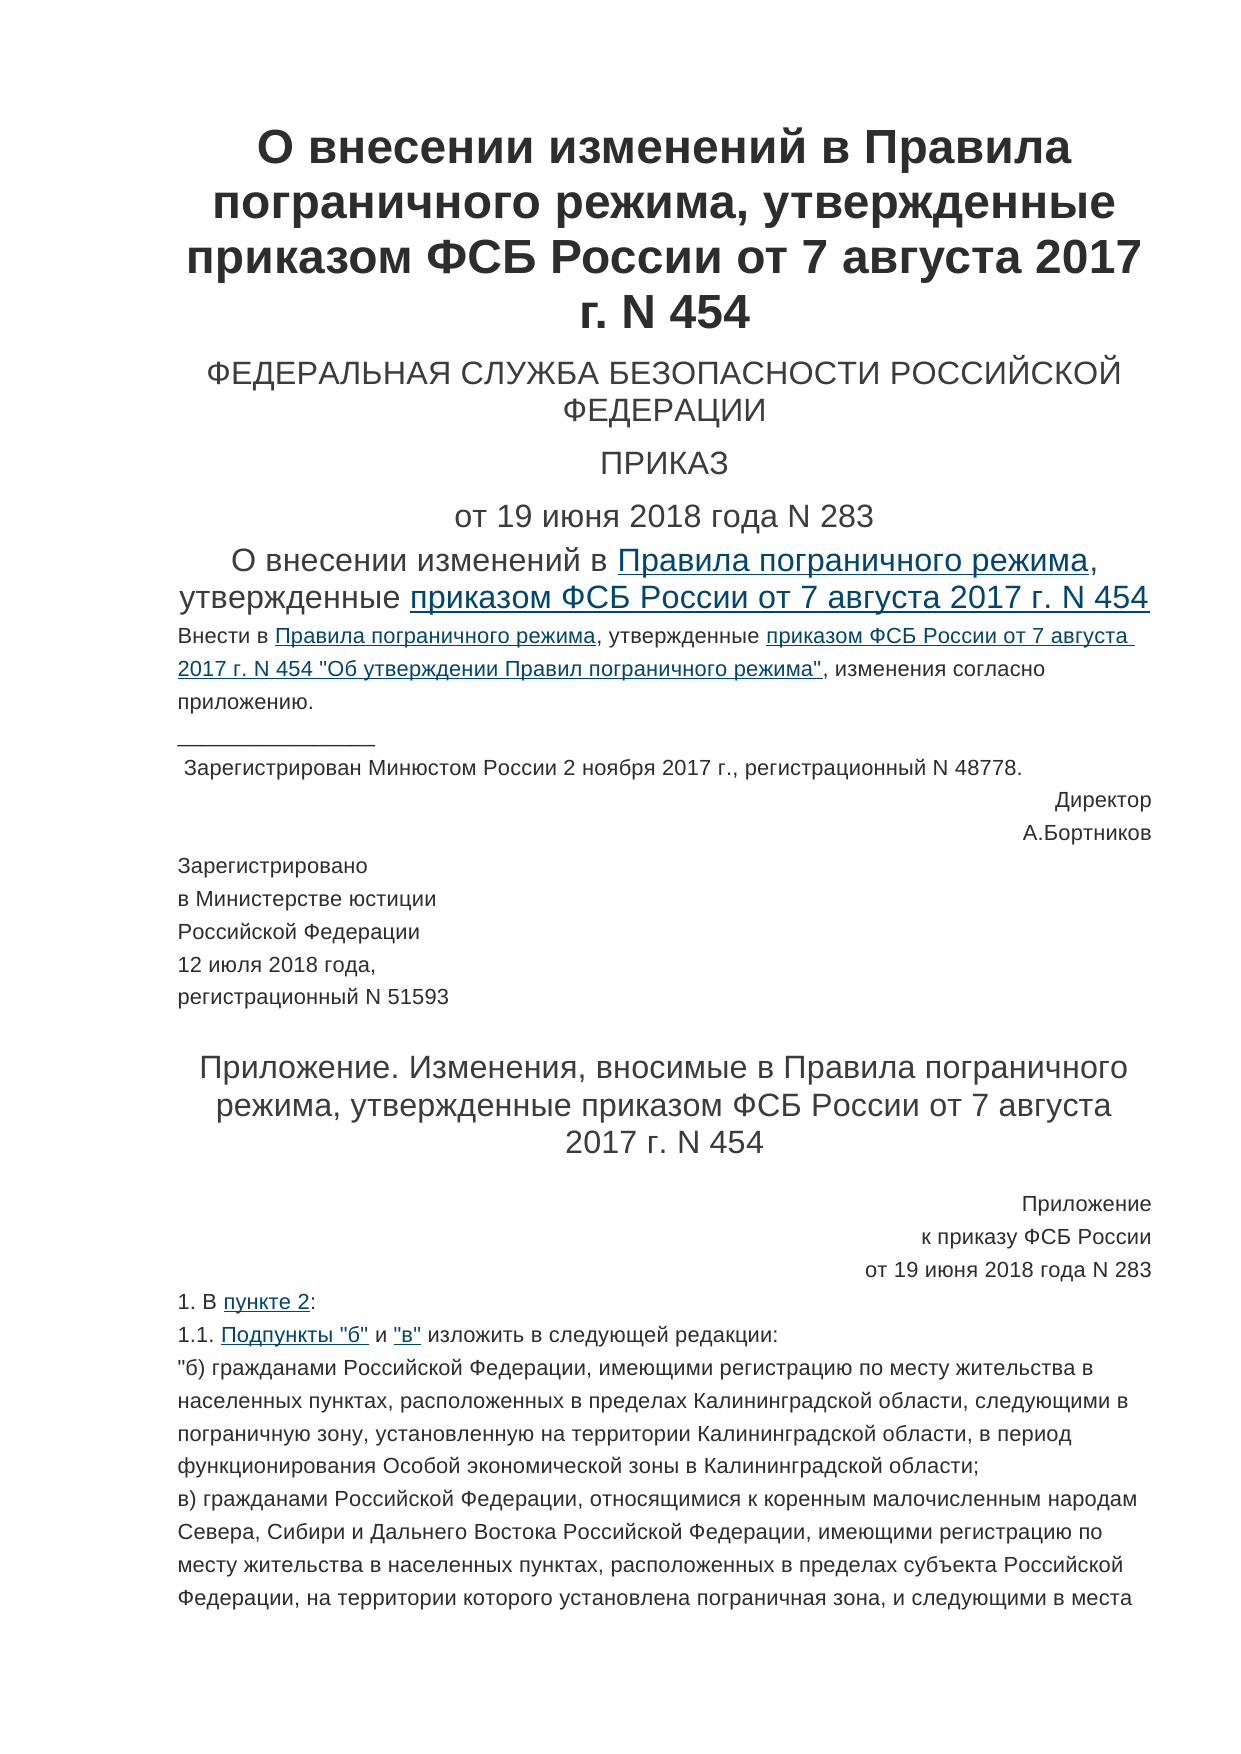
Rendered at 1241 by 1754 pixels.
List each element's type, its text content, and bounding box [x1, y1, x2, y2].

text 12 июля 2018 года, [177, 944, 1152, 977]
text ________________ [177, 714, 1152, 747]
text ПРИКАЗ [177, 444, 1152, 481]
text Зарегистрирован Минюстом России 2 ноября 2017 г., регистрационный N 48778. [177, 747, 1152, 780]
text "б) гражданами Российской Федерации, имеющими регистрацию по месту жительства в населенных пунктах, расположенных в пределах Калининградской области, следующими в пограничную зону, установленную на территории Калининградской области, в период функционирования Особой экономической зоны в Калининградской области; [177, 1347, 1152, 1478]
text в Министерстве юстиции [177, 878, 1152, 911]
text О внесении изменений в Правила пограничного режима, утвержденные приказом ФСБ России от 7 августа 2017 г. N 454 [177, 118, 1152, 338]
text Российской Федерации [177, 911, 1152, 944]
text Приложение [177, 1183, 1152, 1216]
text от 19 июня 2018 года N 283 [177, 497, 1152, 534]
text регистрационный N 51593 [177, 977, 1152, 1009]
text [177, 1478, 1152, 1610]
text Директор [177, 780, 1152, 813]
text от 19 июня 2018 года N 283 [177, 1249, 1152, 1282]
text Внести в Правила пограничного режима, утвержденные приказом ФСБ России от 7 августа 2017 г. N 454 "Об утверждении Правил пограничного режима", изменения согласно приложению. [177, 616, 1152, 714]
text ФЕДЕРАЛЬНАЯ СЛУЖБА БЕЗОПАСНОСТИ РОССИЙСКОЙ ФЕДЕРАЦИИ [177, 354, 1152, 428]
text Приложение. Изменения, вносимые в Правила пограничного режима, утвержденные приказом ФСБ России от 7 августа 2017 г. N 454 [177, 1048, 1152, 1160]
text А.Бортников [177, 813, 1152, 845]
text Зарегистрировано [177, 845, 1152, 878]
text 1. В пункте 2: [177, 1282, 1152, 1314]
text О внесении изменений в Правила пограничного режима, утвержденные приказом ФСБ России от 7 августа 2017 г. N 454 [177, 542, 1152, 616]
text к приказу ФСБ России [177, 1216, 1152, 1249]
text 1.1. Подпункты "б" и "в" изложить в следующей редакции: [177, 1314, 1152, 1347]
